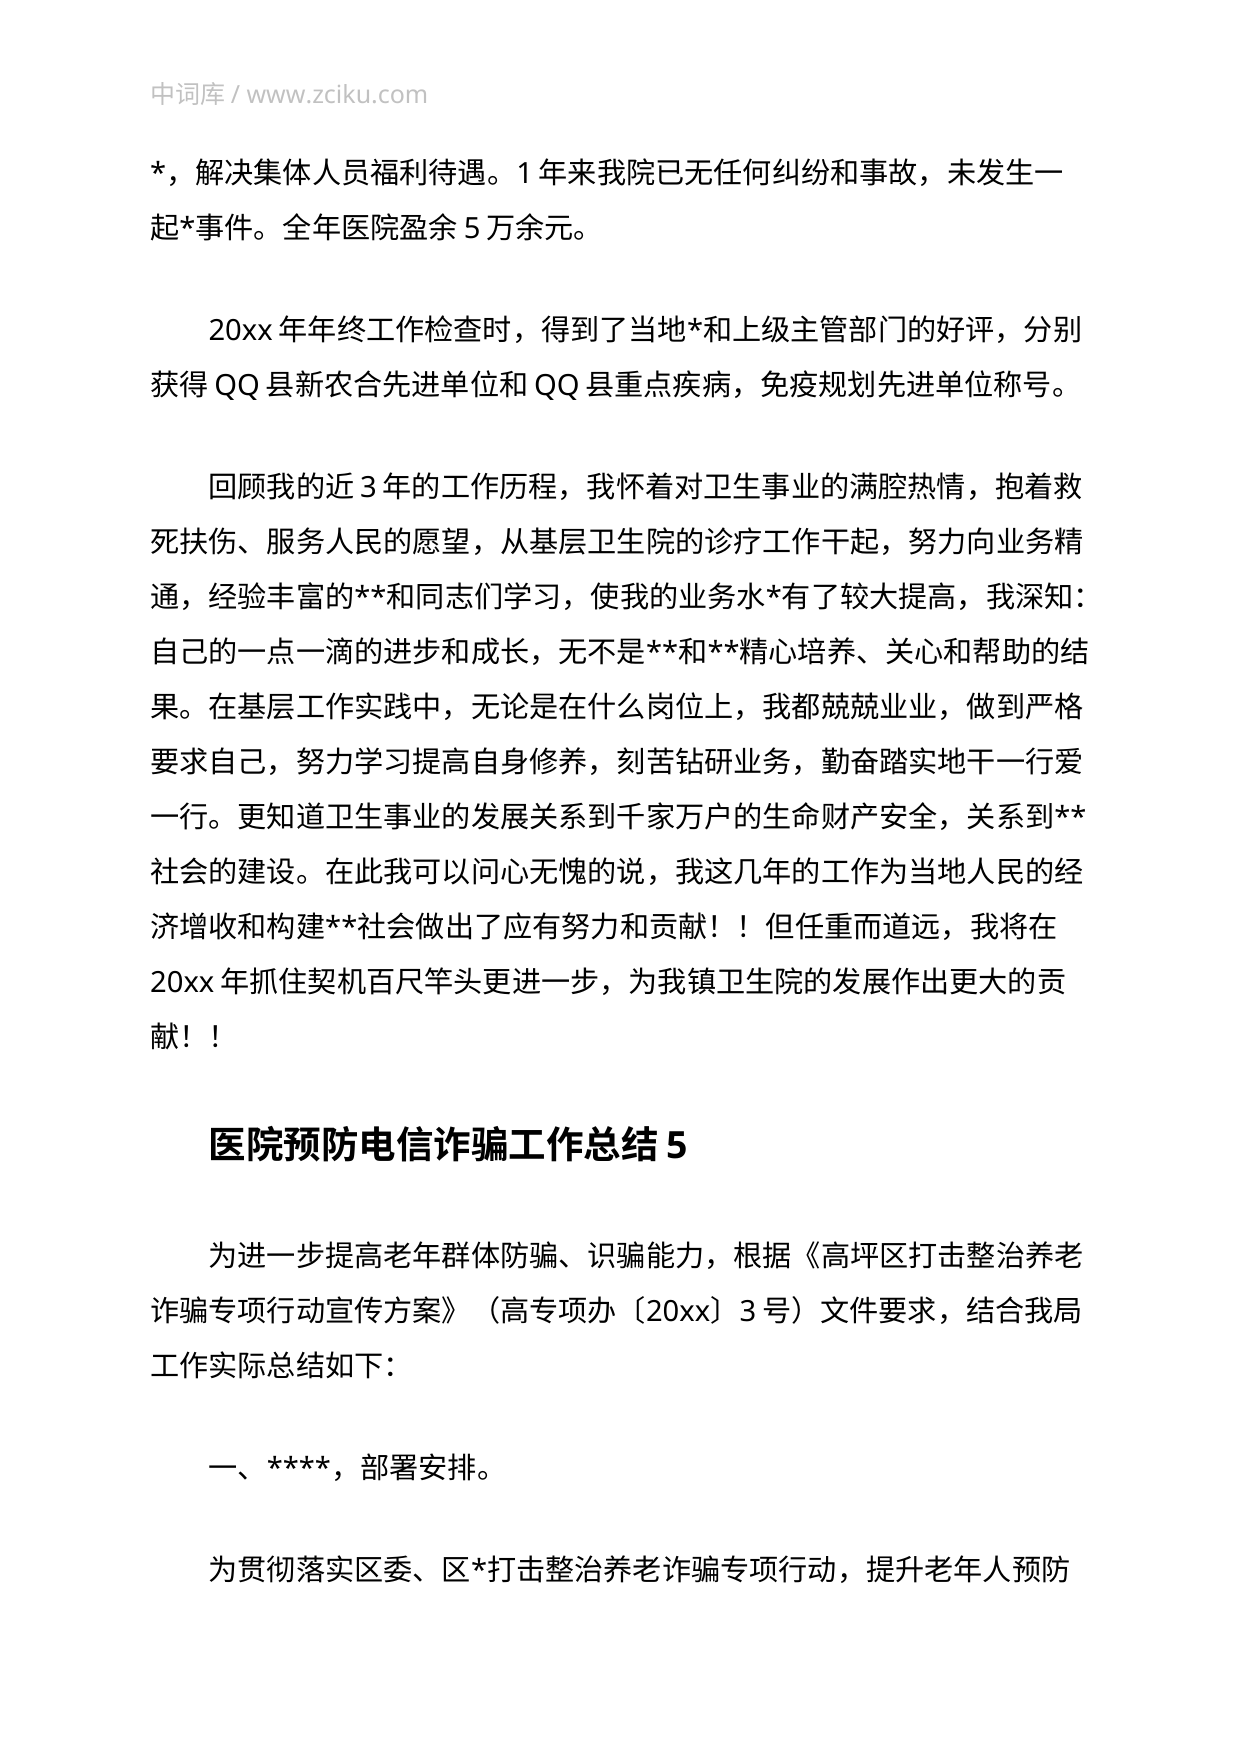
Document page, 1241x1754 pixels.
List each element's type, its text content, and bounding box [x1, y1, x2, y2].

text 为进一步提高老年群体防骗、识骗能力，根据《高坪区打击整治养老诈骗专项行动宣传方案》（高专项办〔20xx〕3号）文件要求，结合我局工作实际总结如下： [150, 1233, 1090, 1385]
text 一、****，部署安排。 [150, 1444, 1090, 1487]
text 医院预防电信诈骗工作总结5 [150, 1115, 1090, 1170]
text 回顾我的近3年的工作历程，我怀着对卫生事业的满腔热情，抱着救死扶伤、服务人民的愿望，从基层卫生院的诊疗工作干起，努力向业务精通，经验丰富的**和同志们学习，使我的业务水*有了较大提高，我深知：自己的一点一滴的进步和成长，无不是**和**精心培养、关心和帮助的结果。在基层工作实践中，无论是在什么岗位上，我都兢兢业业，做到严格要求自己，努力学习提高自身修养，刻苦钻研业务，勤奋踏实地干一行爱一行。更知道卫生事业的发展关系到千家万户的生命财产安全，关系到**社会的建设。在此我可以问心无愧的说，我这几年的工作为当地人民的经济增收和构建**社会做出了应有努力和贡献！！但任重而道远，我将在20xx年抓住契机百尺竿头更进一步，为我镇卫生院的发展作出更大的贡献！！ [150, 464, 1090, 1056]
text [150, 150, 1090, 247]
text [150, 1547, 1090, 1589]
text 20xx年年终工作检查时，得到了当地*和上级主管部门的好评，分别获得QQ县新农合先进单位和QQ县重点疾病，免疫规划先进单位称号。 [150, 307, 1090, 404]
